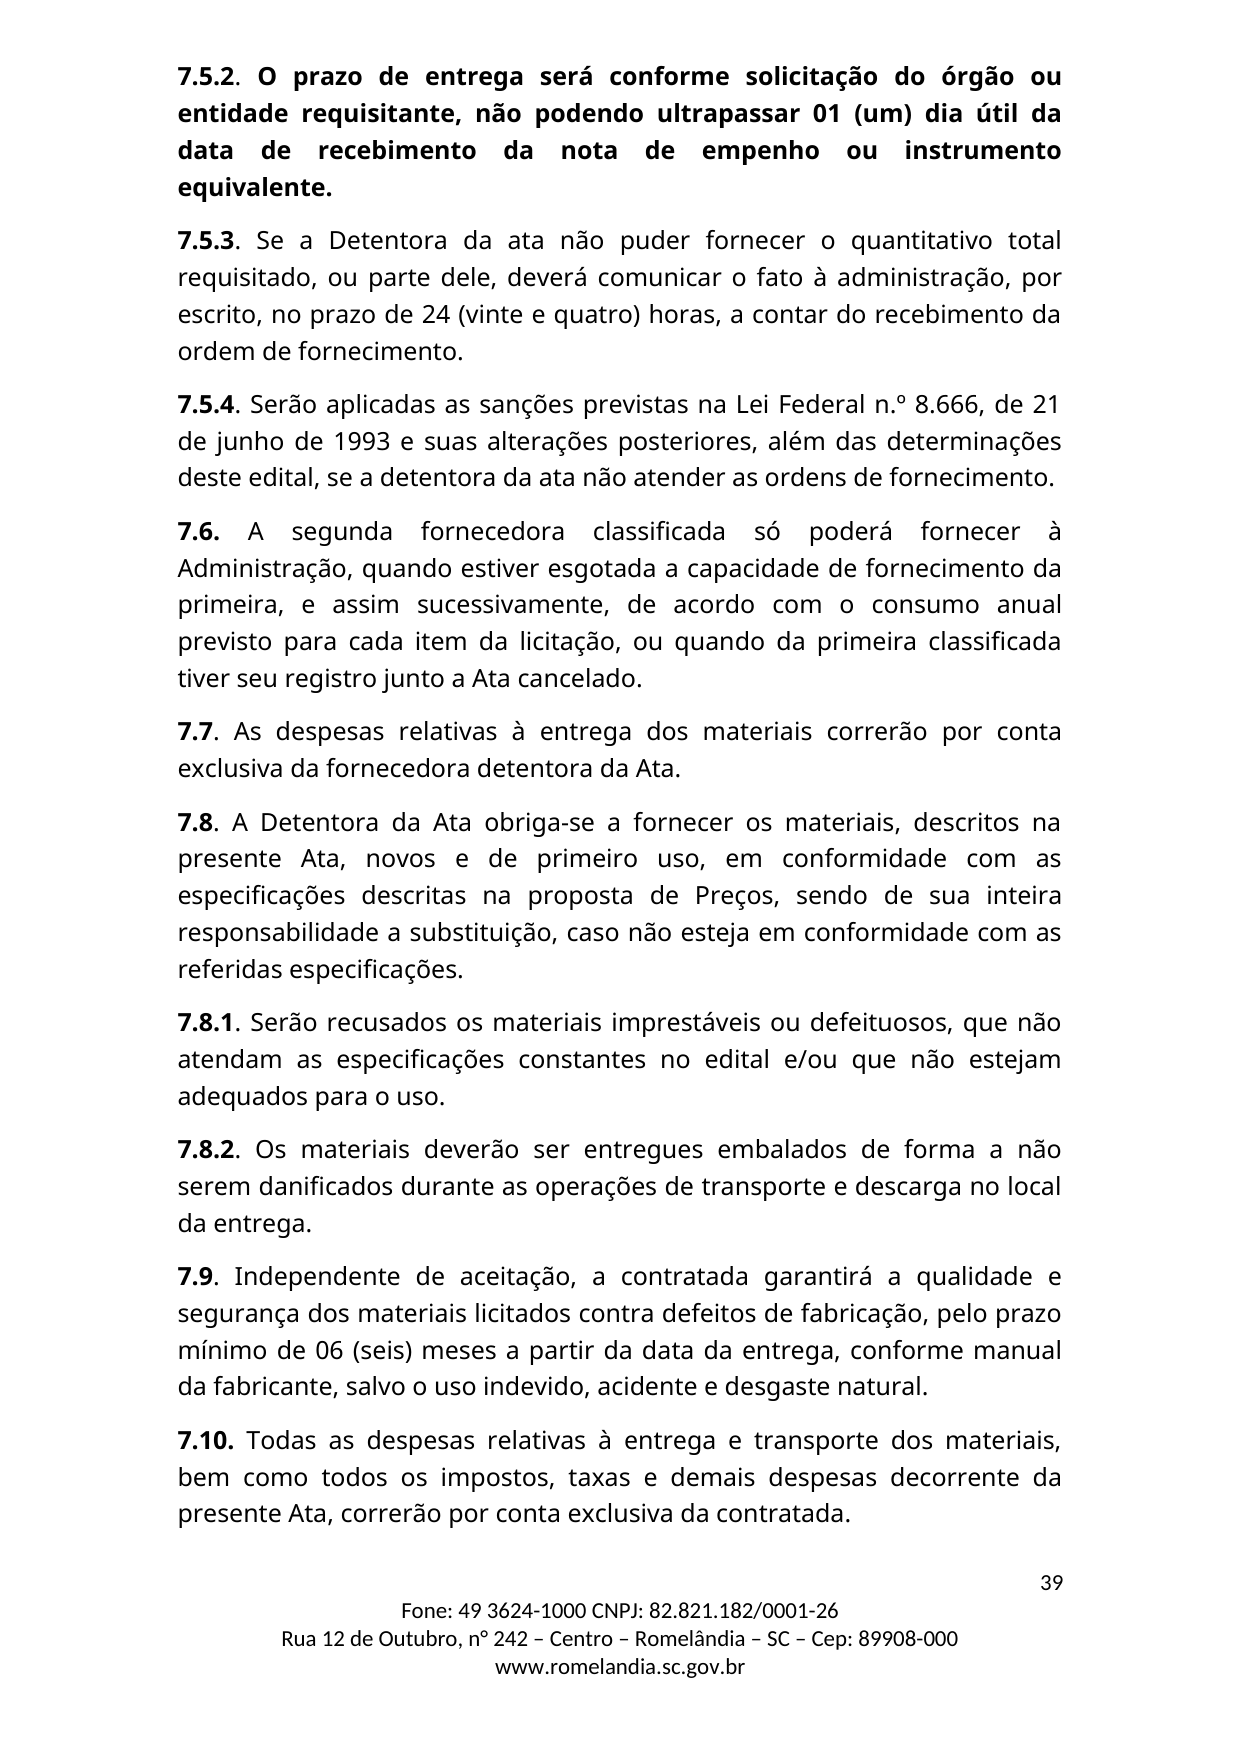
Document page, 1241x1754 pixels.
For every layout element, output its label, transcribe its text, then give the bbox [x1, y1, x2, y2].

text 7.5.3. Se a Detentora da ata não puder fornecer o quantitativo total requisitado, ou parte dele, deverá comunicar o fato à administração, por escrito, no prazo de 24 (vinte e quatro) horas, a contar do recebimento da ordem de fornecimento. [177, 223, 1063, 367]
text 7.8. A Detentora da Ata obriga-se a fornecer os materiais, descritos na presente Ata, novos e de primeiro uso, em conformidade com as especificações descritas na proposta de Preços, sendo de sua inteira responsabilidade a substituição, caso não esteja em conformidade com as referidas especificações. [177, 804, 1063, 985]
text 7.9. Independente de aceitação, a contratada garantirá a qualidade e segurança dos materiais licitados contra defeitos de fabricação, pelo prazo mínimo de 06 (seis) meses a partir da data da entrega, conforme manual da fabricante, salvo o uso indevido, acidente e desgaste natural. [177, 1259, 1063, 1403]
text 7.5.4. Serão aplicadas as sanções previstas na Lei Federal n.º 8.666, de 21 de junho de 1993 e suas alterações posteriores, além das determinações deste edital, se a detentora da ata não atender as ordens de fornecimento. [177, 387, 1063, 494]
text 7.6. A segunda fornecedora classificada só poderá fornecer à Administração, quando estiver esgotada a capacidade de fornecimento da primeira, e assim sucessivamente, de acordo com o consumo anual previsto para cada item da licitação, ou quando da primeira classificada tiver seu registro junto a Ata cancelado. [177, 513, 1063, 695]
text 7.7. As despesas relativas à entrega dos materiais correrão por conta exclusiva da fornecedora detentora da Ata. [177, 714, 1063, 785]
text 7.8.2. Os materiais deverão ser entregues embalados de forma a não serem danificados durante as operações de transporte e descarga no local da entrega. [177, 1132, 1063, 1239]
text 7.5.2. O prazo de entrega será conforme solicitação do órgão ou entidade requisitante, não podendo ultrapassar 01 (um) dia útil da data de recebimento da nota de empenho ou instrumento equivalente. [177, 59, 1063, 203]
text 7.10. Todas as despesas relativas à entrega e transporte dos materiais, bem como todos os impostos, taxas e demais despesas decorrente da presente Ata, correrão por conta exclusiva da contratada. [177, 1422, 1063, 1530]
text 7.8.1. Serão recusados os materiais imprestáveis ou defeituosos, que não atendam as especificações constantes no edital e/ou que não estejam adequados para o uso. [177, 1005, 1063, 1112]
